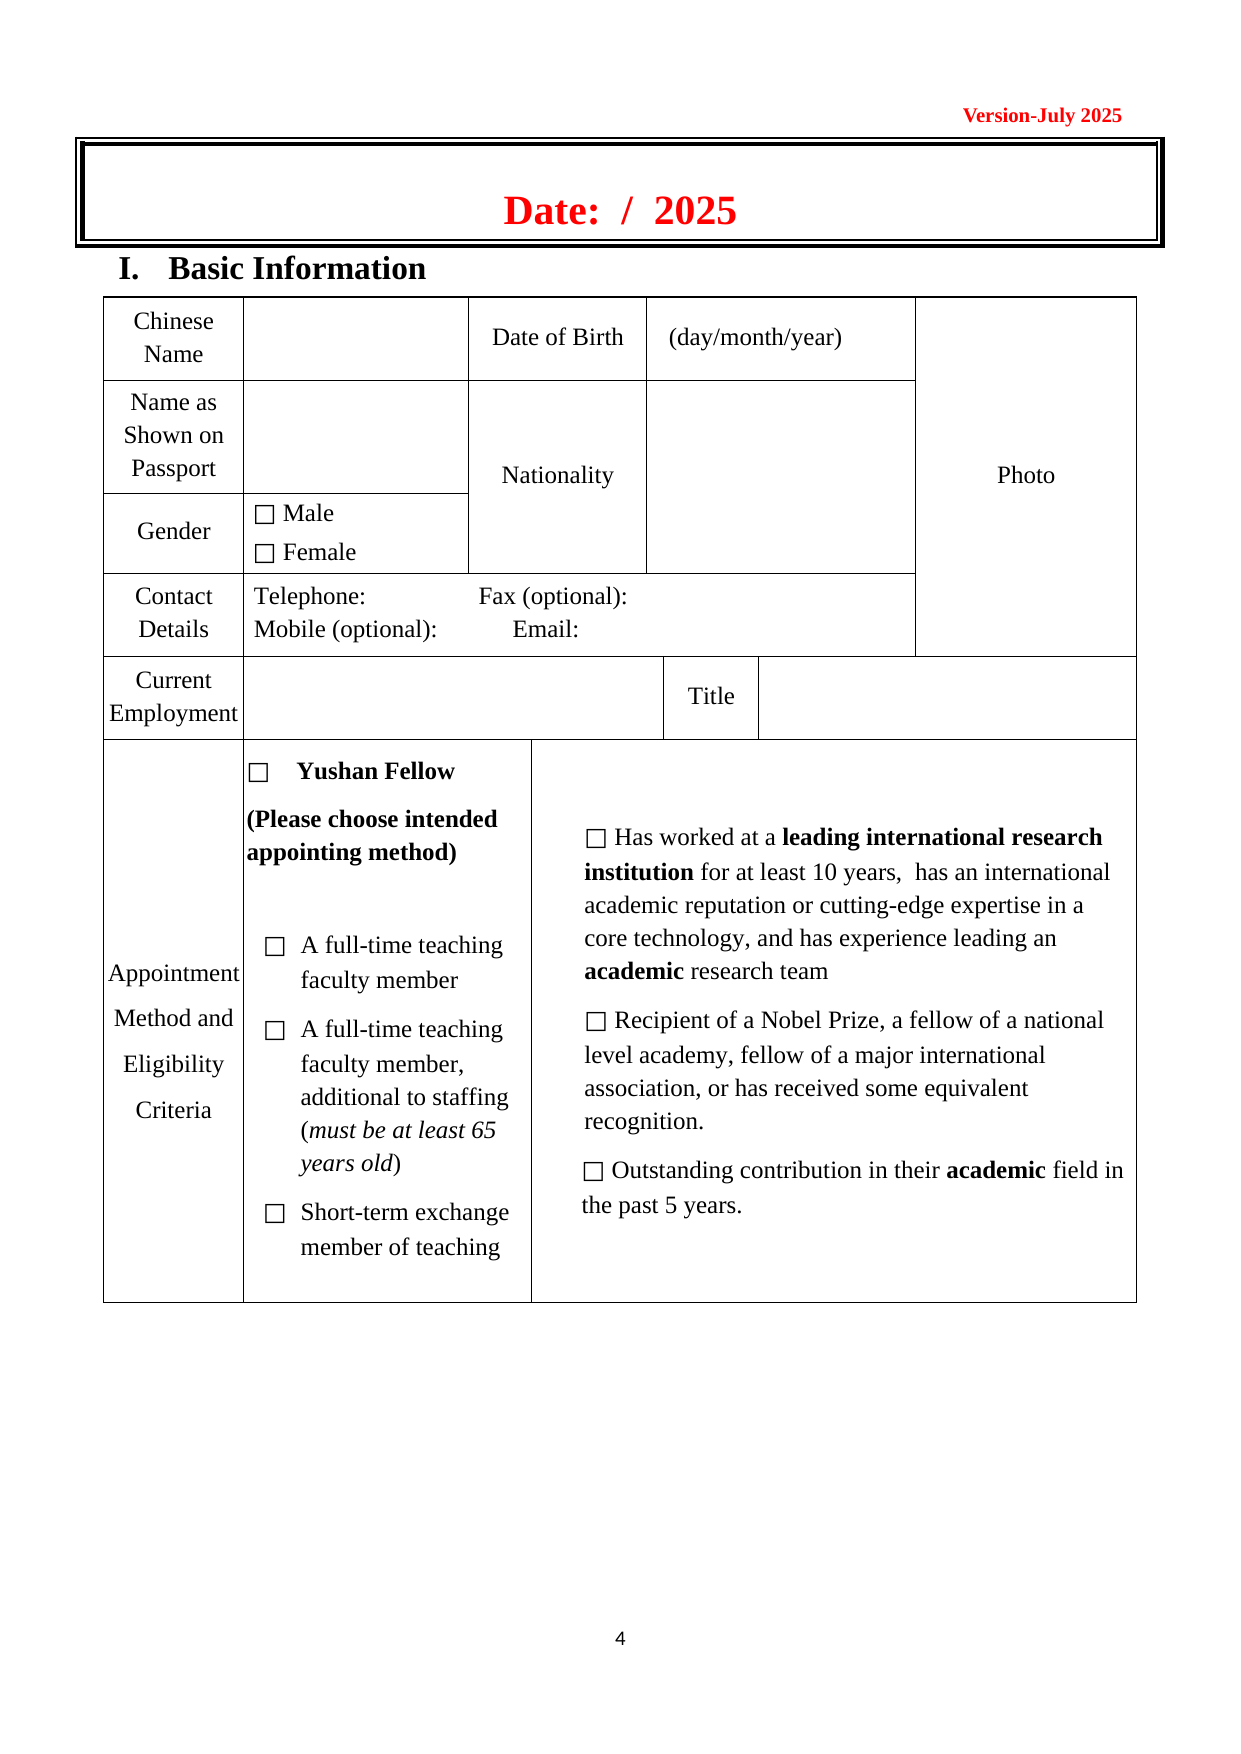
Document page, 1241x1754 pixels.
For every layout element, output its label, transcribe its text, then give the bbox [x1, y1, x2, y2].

table_cell Gender [104, 494, 243, 572]
table_cell Current Employment [104, 657, 243, 739]
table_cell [244, 884, 531, 1302]
table_header (day/month/year) [647, 298, 915, 380]
table_cell Title [664, 657, 758, 739]
table_cell Nationality [469, 381, 646, 572]
table_cell □ Has worked at a leading international research institution for at least 10 years, has an international academic reputation or cutting-edge expertise in a core technology, and has experience leading an academic research team □ Recipient of a Nobel Prize, a fellow of a national level academy, fellow of a major international association, or has received some equivalent recognition. □ Outstanding contribution in their academic field in the past 5 years. [532, 740, 1136, 1302]
table_cell [244, 381, 468, 493]
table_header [80, 139, 1160, 239]
table_header Photo [916, 298, 1136, 656]
table_cell Telephone: Fax (optional): Mobile (optional): Email: [244, 574, 915, 656]
table_cell Appointment Method and Eligibility Criteria [104, 740, 243, 1302]
table_cell [656, 657, 663, 739]
list Basic Information [118, 248, 1122, 287]
table_cell Contact Details [104, 574, 243, 656]
table_header [244, 298, 468, 380]
table_cell □ Male □ Female [244, 494, 468, 572]
table_cell Name as Shown on Passport [104, 381, 243, 493]
table_cell [244, 657, 656, 739]
table_header Date of Birth [469, 298, 646, 380]
table_header Chinese Name [104, 298, 243, 380]
table_cell [759, 657, 1136, 739]
table_cell [647, 381, 915, 572]
table_cell Yushan Fellow (Please choose intended appointing method) [244, 740, 531, 883]
